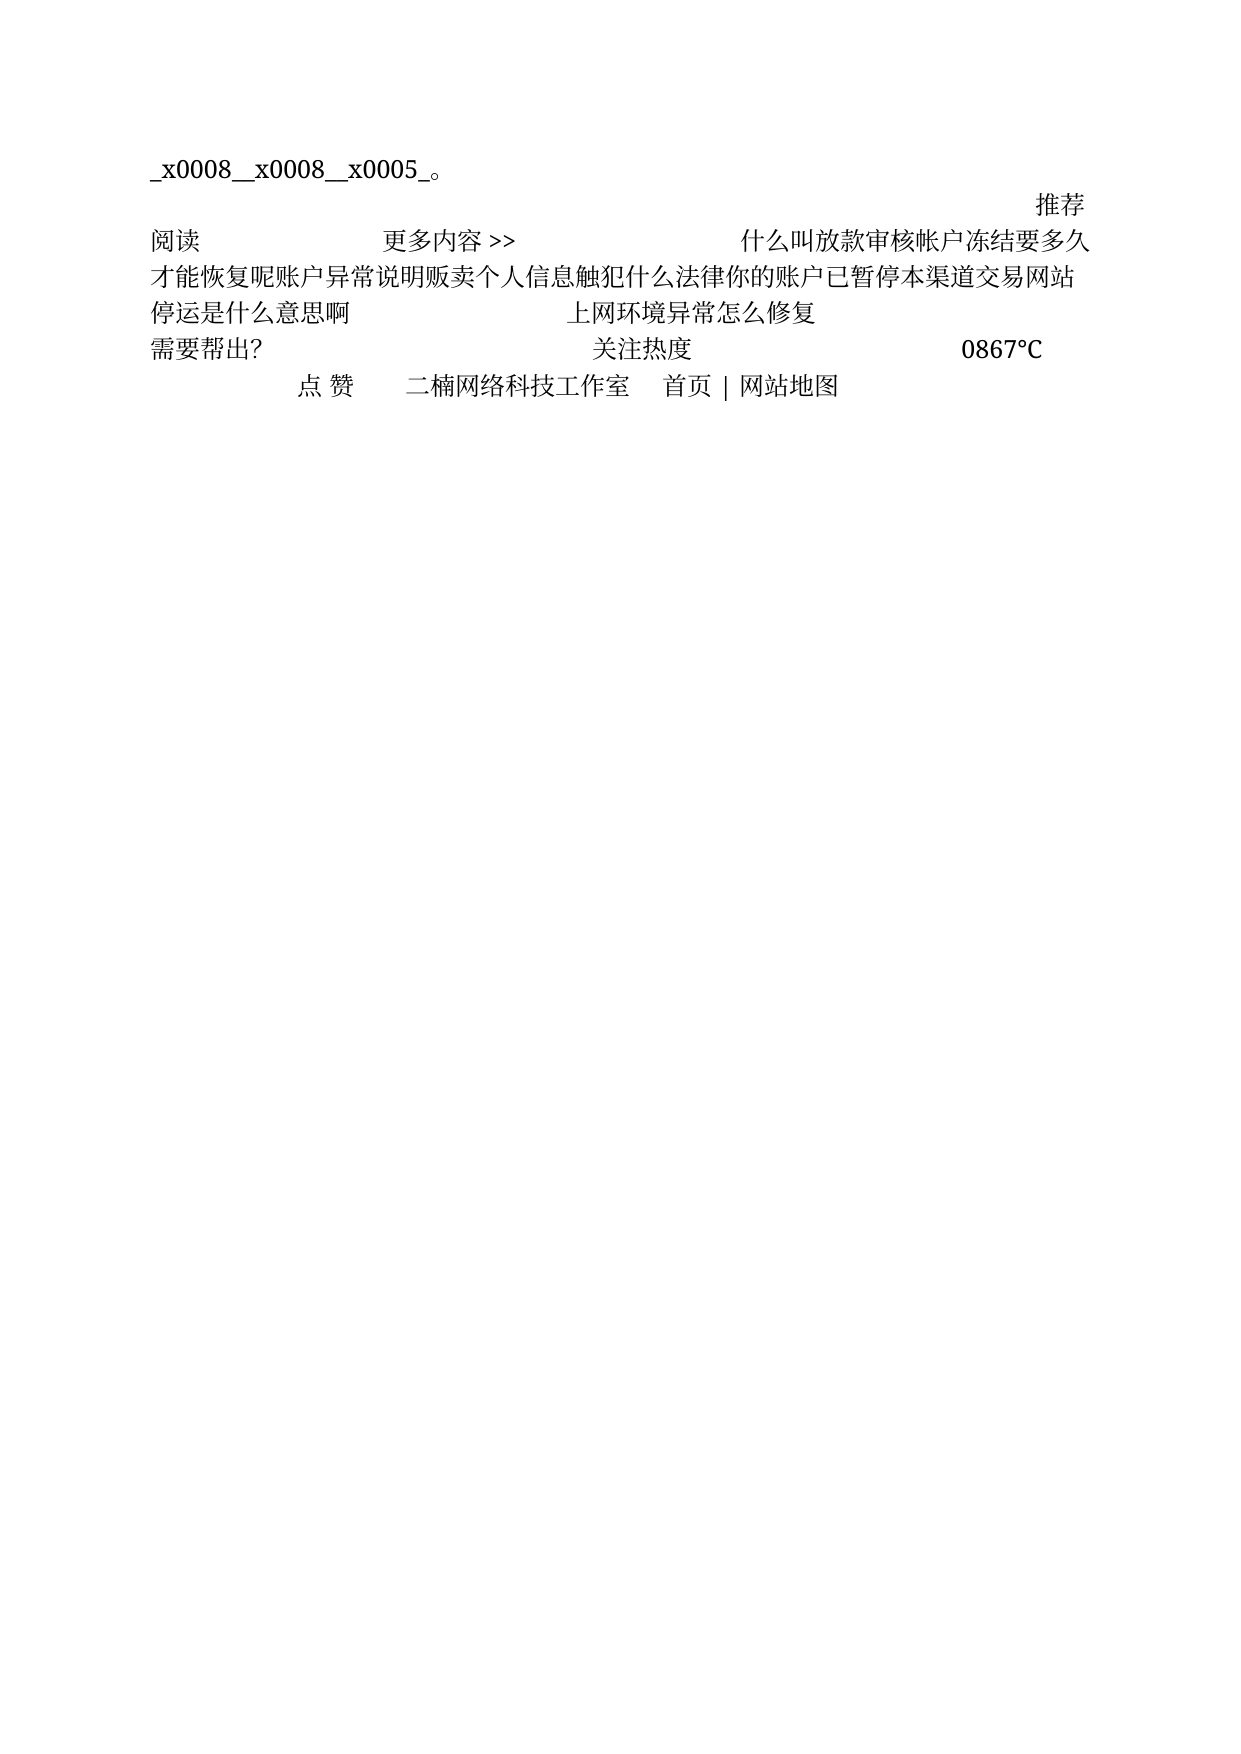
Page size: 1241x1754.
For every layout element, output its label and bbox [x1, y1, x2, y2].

text [150, 150, 1090, 402]
